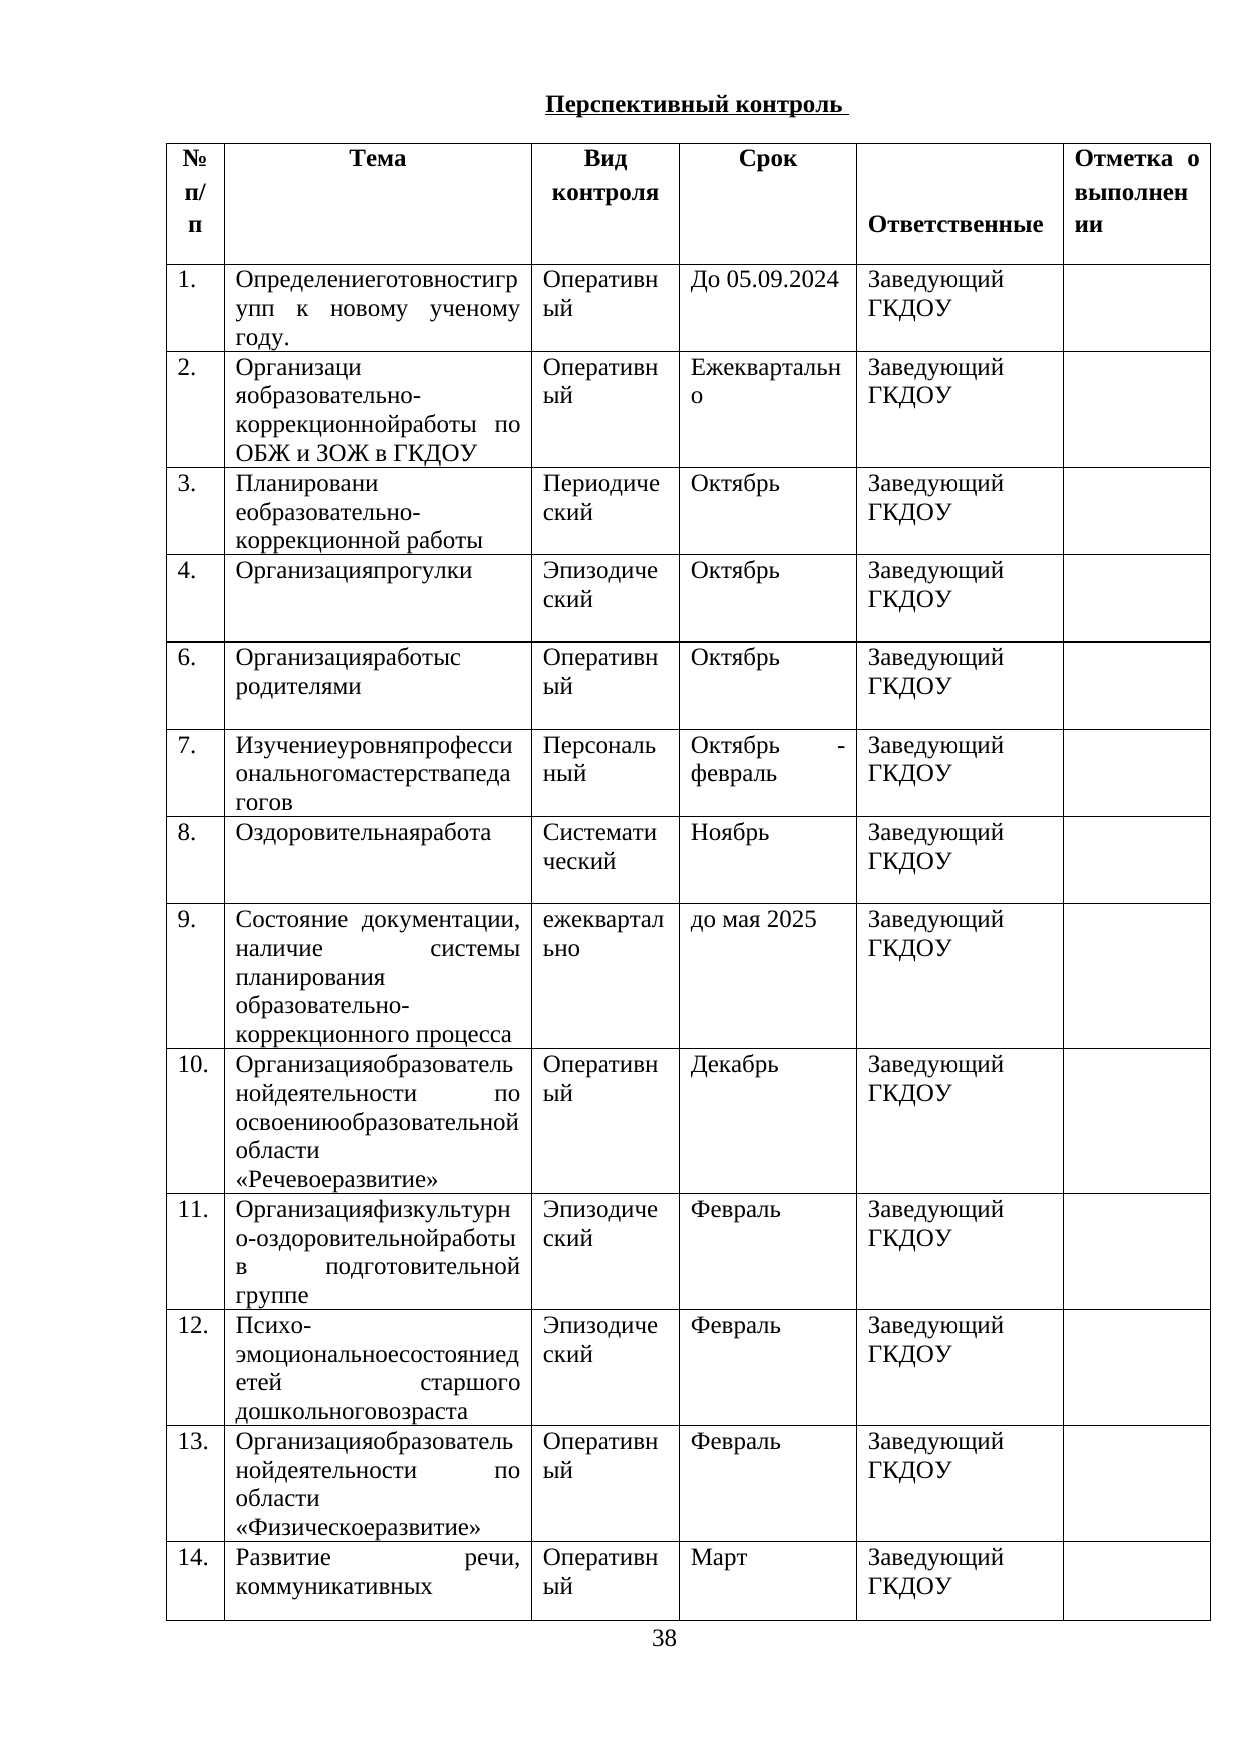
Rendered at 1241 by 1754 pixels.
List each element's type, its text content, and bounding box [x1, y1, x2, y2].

table_cell [1064, 1049, 1210, 1193]
table_cell [1064, 817, 1210, 903]
table_cell Изучениеуровняпрофессиональногомастерствапедагогов [225, 730, 531, 816]
table_cell Заведующий ГКДОУ [857, 352, 1063, 467]
table_cell Февраль [680, 1310, 856, 1425]
table_cell Заведующий ГКДОУ [857, 1426, 1063, 1541]
table_cell [1064, 643, 1210, 729]
table_header Вид контроля [532, 144, 679, 263]
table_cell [225, 1542, 531, 1620]
table_cell Организацияфизкультурно-оздоровительнойработы в подготовительной группе [225, 1194, 531, 1309]
table_cell 8. [167, 817, 224, 903]
table_cell Декабрь [680, 1049, 856, 1193]
table_header Отметка о выполнении [1064, 144, 1210, 263]
table_cell Ноябрь [680, 817, 856, 903]
table_header № п/п [167, 144, 224, 263]
table_header Срок [680, 144, 856, 263]
table_cell Периодический [532, 468, 679, 554]
table_cell Заведующий ГКДОУ [857, 1542, 1063, 1620]
table_cell 3. [167, 468, 224, 554]
table_cell До 05.09.2024 [680, 265, 856, 351]
table_cell Эпизодический [532, 555, 679, 641]
table_cell 9. [167, 904, 224, 1048]
table_cell Оперативный [532, 352, 679, 467]
table_cell [1064, 468, 1210, 554]
table_cell Систематический [532, 817, 679, 903]
table_cell Заведующий ГКДОУ [857, 730, 1063, 816]
table_cell ежеквартально [532, 904, 679, 1048]
table_cell Оперативный [532, 643, 679, 729]
table_cell 13. [167, 1426, 224, 1541]
table_cell Заведующий ГКДОУ [857, 555, 1063, 641]
table_cell Заведующий ГКДОУ [857, 468, 1063, 554]
table_cell 12. [167, 1310, 224, 1425]
table_cell Заведующий ГКДОУ [857, 904, 1063, 1048]
table_cell [1064, 1542, 1210, 1620]
table_cell Октябрь [680, 468, 856, 554]
table_cell Заведующий ГКДОУ [857, 643, 1063, 729]
table_cell Заведующий ГКДОУ [857, 817, 1063, 903]
table_cell 7. [167, 730, 224, 816]
table_cell Определениеготовностигрупп к новому ученому году. [225, 265, 531, 351]
table_cell 14. [167, 1542, 224, 1620]
table_cell Эпизодический [532, 1310, 679, 1425]
text Перспективный контроль [177, 89, 1211, 117]
table_cell Организацияработыс родителями [225, 643, 531, 729]
table_cell Заведующий ГКДОУ [857, 1049, 1063, 1193]
table_cell 10. [167, 1049, 224, 1193]
table_cell Февраль [680, 1426, 856, 1541]
table_cell [1064, 1426, 1210, 1541]
table_cell Эпизодический [532, 1194, 679, 1309]
table_cell Оперативный [532, 1426, 679, 1541]
table_cell [1064, 555, 1210, 641]
table_cell 4. [167, 555, 224, 641]
table_cell 1. [167, 265, 224, 351]
table_cell Февраль [680, 1194, 856, 1309]
table_cell Организацияобразовательно-коррекционнойработы по ОБЖ и ЗОЖ в ГКДОУ [225, 352, 531, 467]
table_cell [1064, 352, 1210, 467]
table_cell Организацияобразовательнойдеятельности по освоениюобразовательнойобласти «Речевоеразвитие» [225, 1049, 531, 1193]
table_cell Организацияобразовательнойдеятельности по области «Физическоеразвитие» [225, 1426, 531, 1541]
table_cell Ежеквартально [680, 352, 856, 467]
table_cell Оздоровительнаяработа [225, 817, 531, 903]
table_cell [1064, 904, 1210, 1048]
table_cell 6. [167, 643, 224, 729]
table_cell Октябрь [680, 643, 856, 729]
table_cell 2. [167, 352, 224, 467]
table_cell 11. [167, 1194, 224, 1309]
table_header Ответственные [857, 144, 1063, 263]
table_cell Оперативный [532, 1049, 679, 1193]
table_cell Октябрь - февраль [680, 730, 856, 816]
table_cell Заведующий ГКДОУ [857, 1194, 1063, 1309]
table_cell Октябрь [680, 555, 856, 641]
table_header Тема [225, 144, 531, 263]
table_cell Персональный [532, 730, 679, 816]
table_cell Оперативный [532, 265, 679, 351]
table_cell [1064, 1194, 1210, 1309]
table_cell Организацияпрогулки [225, 555, 531, 641]
table_cell Март [680, 1542, 856, 1620]
table_cell до мая 2025 [680, 904, 856, 1048]
table_cell Психо-эмоциональноесостояниедетей старшого дошкольноговозраста [225, 1310, 531, 1425]
table_cell Планированиеобразовательно-коррекционной работы [225, 468, 531, 554]
table_cell Заведующий ГКДОУ [857, 1310, 1063, 1425]
table_cell [1064, 730, 1210, 816]
table_cell Заведующий ГКДОУ [857, 265, 1063, 351]
table_cell [1064, 1310, 1210, 1425]
table_cell Состояние документации, наличие системы планирования образовательно-коррекционного процесса [225, 904, 531, 1048]
table_cell Оперативный [532, 1542, 679, 1620]
table_cell [1064, 265, 1210, 351]
